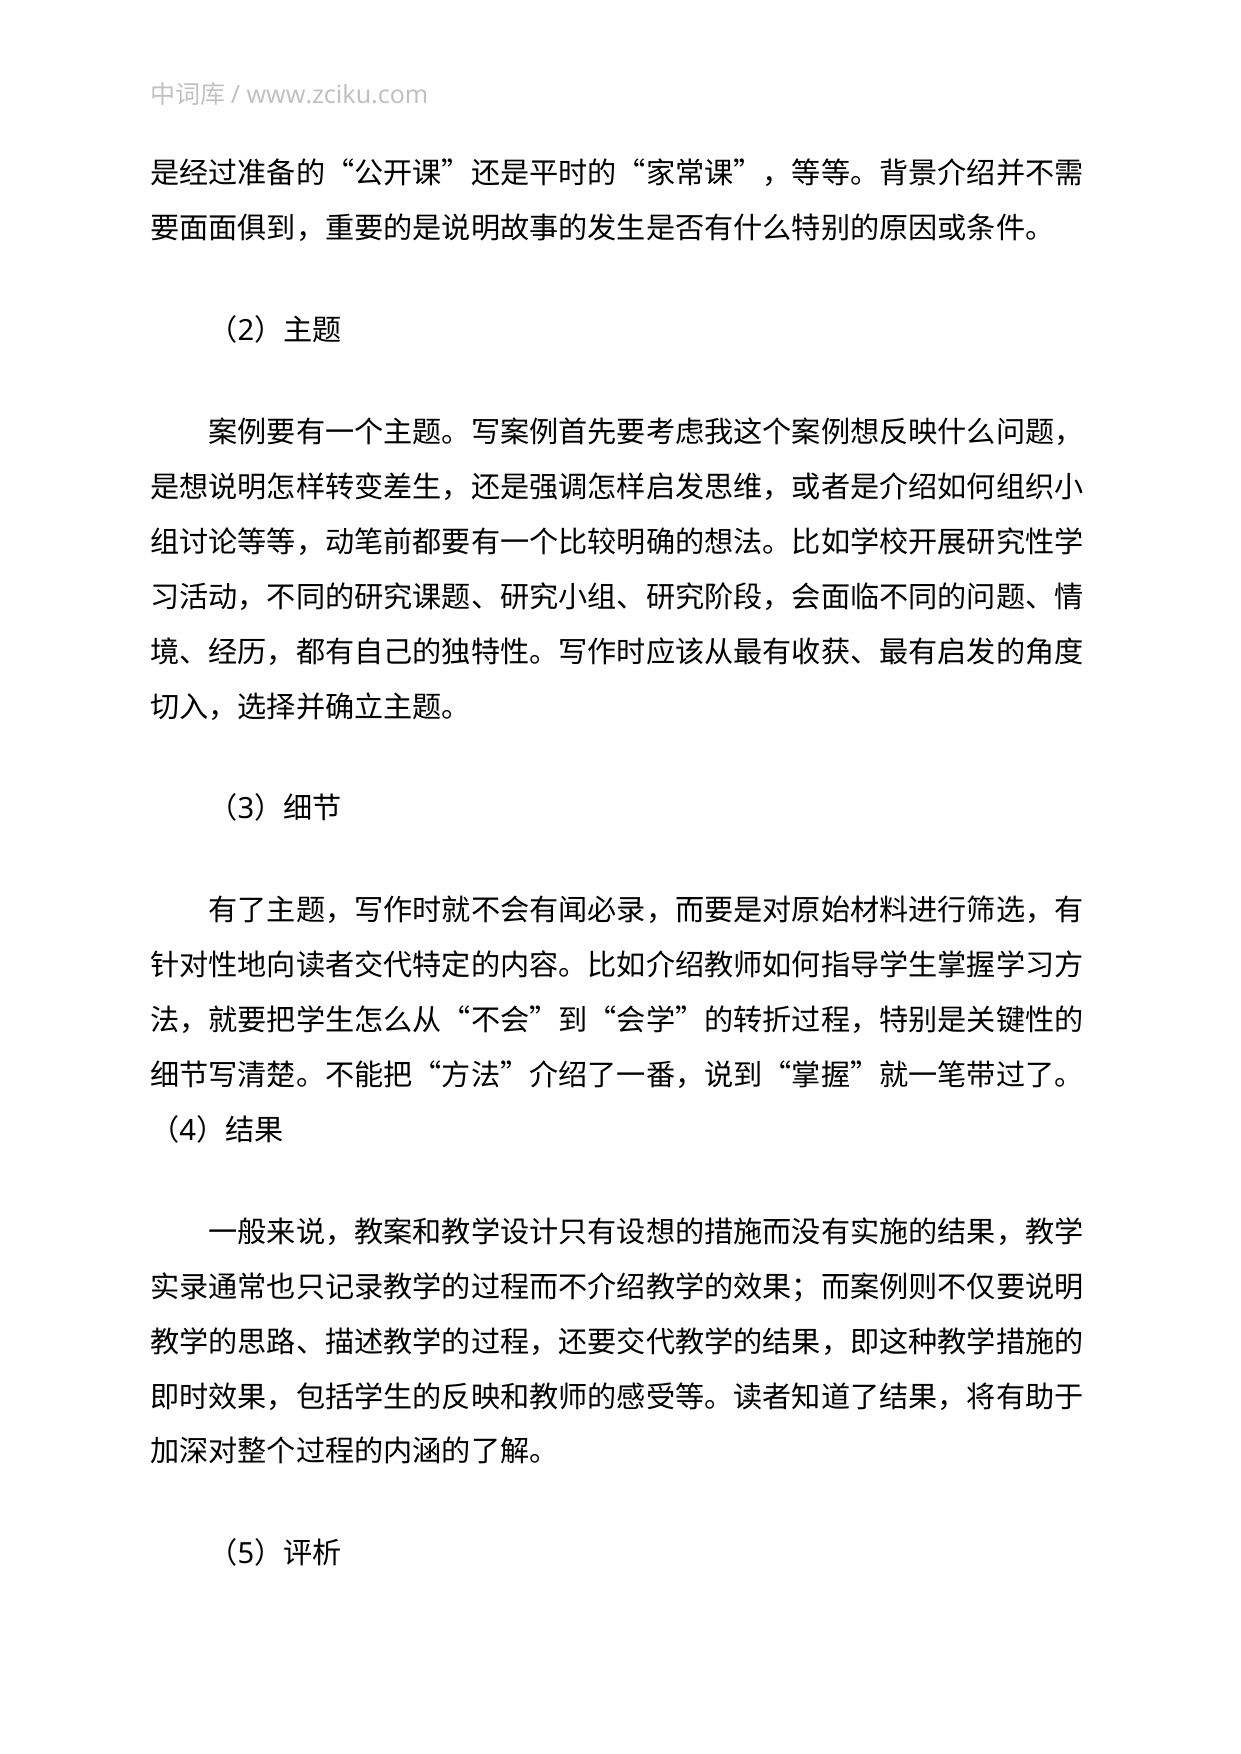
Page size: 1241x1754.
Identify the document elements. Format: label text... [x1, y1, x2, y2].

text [150, 150, 1090, 247]
text （2）主题 [150, 307, 1090, 349]
text 有了主题，写作时就不会有闻必录，而要是对原始材料进行筛选，有针对性地向读者交代特定的内容。比如介绍教师如何指导学生掌握学习方法，就要把学生怎么从“不会”到“会学”的转折过程，特别是关键性的细节写清楚。不能把“方法”介绍了一番，说到“掌握”就一笔带过了。（4）结果 [150, 887, 1090, 1149]
text （3）细节 [150, 785, 1090, 827]
text 案例要有一个主题。写案例首先要考虑我这个案例想反映什么问题，是想说明怎样转变差生，还是强调怎样启发思维，或者是介绍如何组织小组讨论等等，动笔前都要有一个比较明确的想法。比如学校开展研究性学习活动，不同的研究课题、研究小组、研究阶段，会面临不同的问题、情境、经历，都有自己的独特性。写作时应该从最有收获、最有启发的角度切入，选择并确立主题。 [150, 409, 1090, 725]
text （5）评析 [150, 1530, 1090, 1572]
text 一般来说，教案和教学设计只有设想的措施而没有实施的结果，教学实录通常也只记录教学的过程而不介绍教学的效果；而案例则不仅要说明教学的思路、描述教学的过程，还要交代教学的结果，即这种教学措施的即时效果，包括学生的反映和教师的感受等。读者知道了结果，将有助于加深对整个过程的内涵的了解。 [150, 1208, 1090, 1470]
